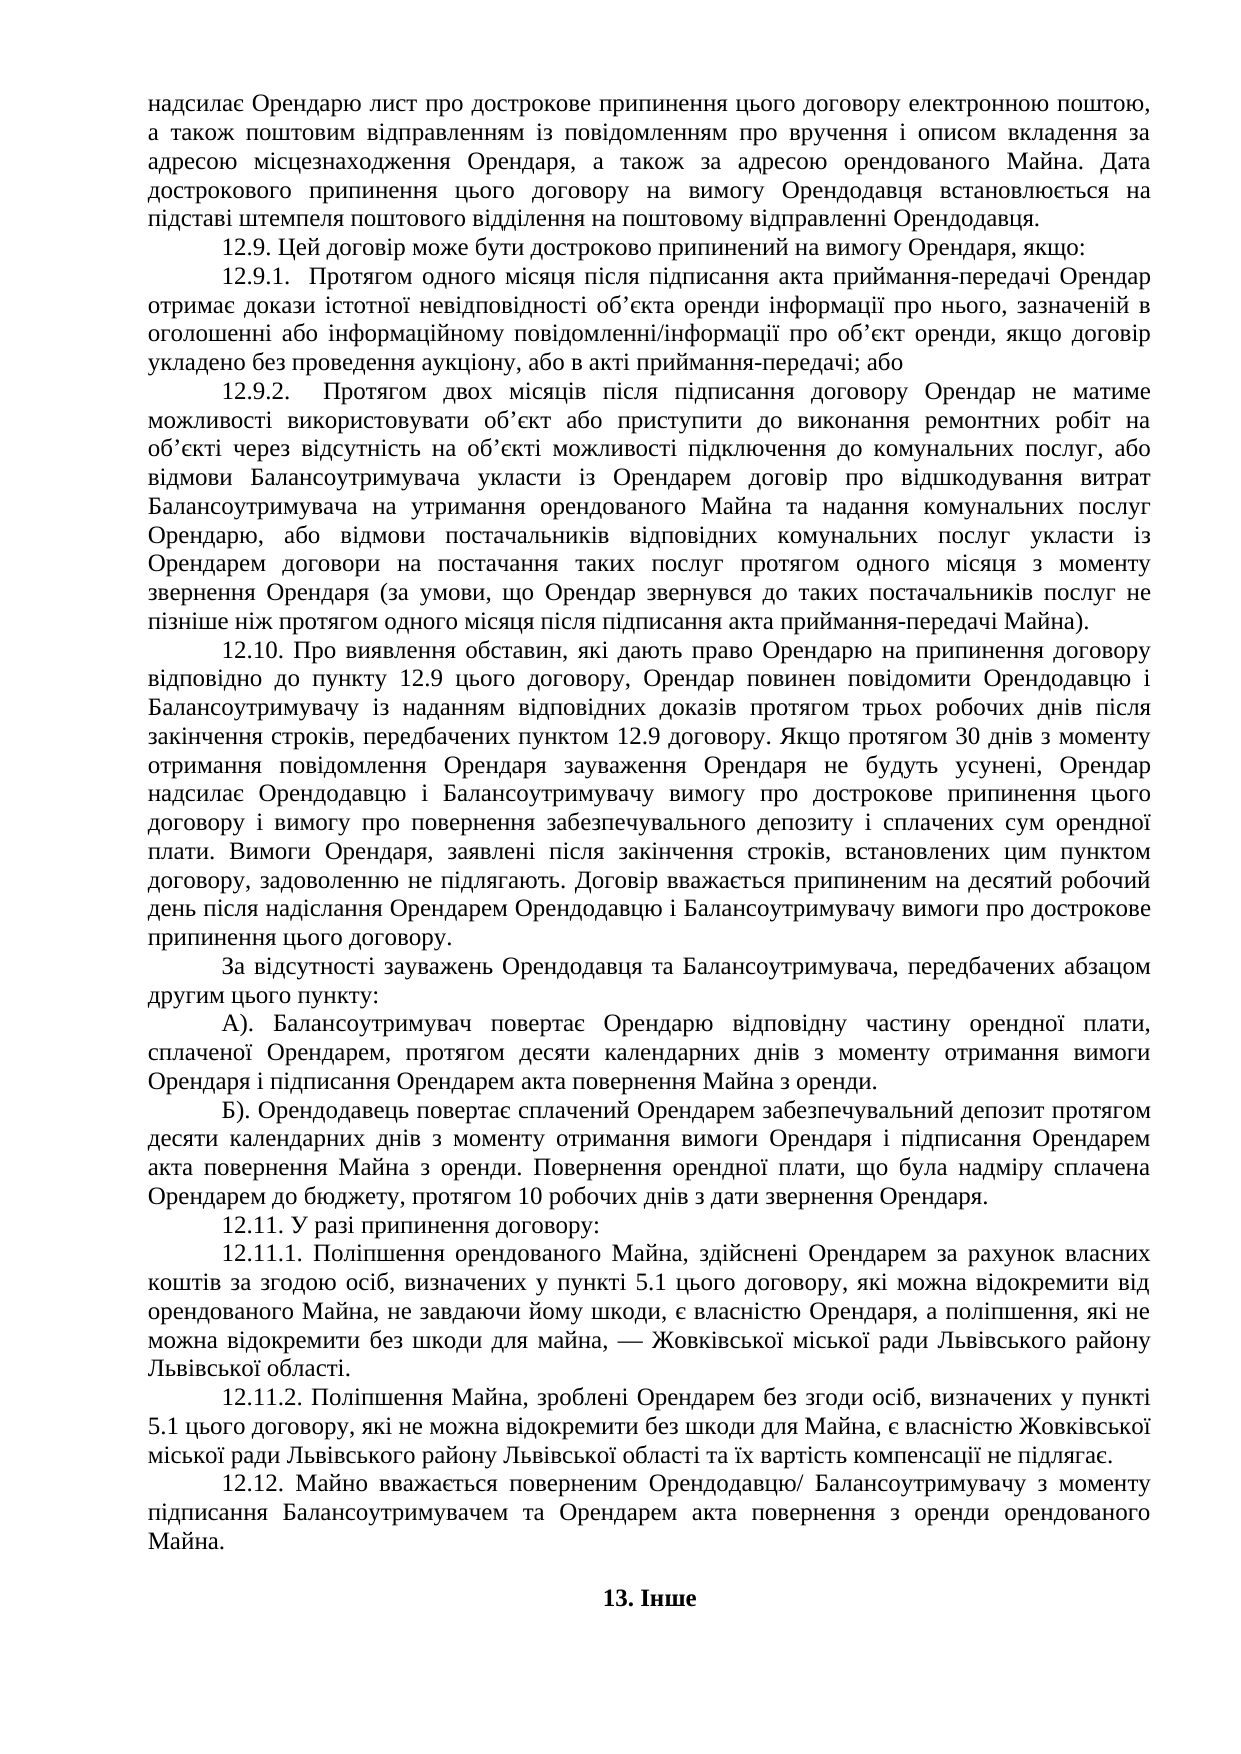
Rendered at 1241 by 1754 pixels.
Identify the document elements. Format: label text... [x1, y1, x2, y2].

text 13. Інше [148, 1583, 1152, 1612]
text 12.12. Майно вважається поверненим Орендодавцю/ Балансоутримувачу з моменту підписання Балансоутримувачем та Орендарем акта повернення з оренди орендованого Майна. [148, 1468, 1152, 1555]
text 12.9. Цей договір може бути достроково припинений на вимогу Орендаря, якщо: [148, 232, 1152, 261]
text 12.10. Про виявлення обставин, які дають право Орендарю на припинення договору відповідно до пункту 12.9 цього договору, Орендар повинен повідомити Орендодавцю і Балансоутримувачу із наданням відповідних доказів протягом трьох робочих днів після закінчення строків, передбачених пунктом 12.9 договору. Якщо протягом 30 днів з моменту отримання повідомлення Орендаря зауваження Орендаря не будуть усунені, Орендар надсилає Орендодавцю і Балансоутримувачу вимогу про дострокове припинення цього договору і вимогу про повернення забезпечувального депозиту і сплачених сум орендної плати. Вимоги Орендаря, заявлені після закінчення строків, встановлених цим пунктом договору, задоволенню не підлягають. Договір вважається припиненим на десятий робочий день після надіслання Орендарем Орендодавцю і Балансоутримувачу вимоги про дострокове припинення цього договору. [148, 635, 1152, 951]
text 12.11. У разі припинення договору: [148, 1210, 1152, 1238]
text 12.9.1. Протягом одного місяця після підписання акта приймання-передачі Орендар отримає докази істотної невідповідності об’єкта оренди інформації про нього, зазначеній в оголошенні або інформаційному повідомленні/інформації про об’єкт оренди, якщо договір укладено без проведення аукціону, або в акті приймання-передачі; або [148, 261, 1152, 376]
text 12.11.1. Поліпшення орендованого Майна, здійснені Орендарем за рахунок власних коштів за згодою осіб, визначених у пункті 5.1 цього договору, які можна відокремити від орендованого Майна, не завдаючи йому шкоди, є власністю Орендаря, а поліпшення, які не можна відокремити без шкоди для майна, — Жовківської міської ради Львівського району Львівської області. [148, 1238, 1152, 1382]
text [148, 88, 1152, 232]
text 12.9.2. Протягом двох місяців після підписання договору Орендар не матиме можливості використовувати об’єкт або приступити до виконання ремонтних робіт на об’єкті через відсутність на об’єкті можливості підключення до комунальних послуг, або відмови Балансоутримувача укласти із Орендарем договір про відшкодування витрат Балансоутримувача на утримання орендованого Майна та надання комунальних послуг Орендарю, або відмови постачальників відповідних комунальних послуг укласти із Орендарем договори на постачання таких послуг протягом одного місяця з моменту звернення Орендаря (за умови, що Орендар звернувся до таких постачальників послуг не пізніше ніж протягом одного місяця після підписання акта приймання-передачі Майна). [148, 376, 1152, 635]
text Б). Орендодавець повертає сплачений Орендарем забезпечувальний депозит протягом десяти календарних днів з моменту отримання вимоги Орендаря і підписання Орендарем акта повернення Майна з оренди. Повернення орендної плати, що була надміру сплачена Орендарем до бюджету, протягом 10 робочих днів з дати звернення Орендаря. [148, 1095, 1152, 1210]
text 12.11.2. Поліпшення Майна, зроблені Орендарем без згоди осіб, визначених у пункті 5.1 цього договору, які не можна відокремити без шкоди для Майна, є власністю Жовківської міської ради Львівського району Львівської області та їх вартість компенсації не підлягає. [148, 1382, 1152, 1468]
text А). Балансоутримувач повертає Орендарю відповідну частину орендної плати, сплаченої Орендарем, протягом десяти календарних днів з моменту отримання вимоги Орендаря і підписання Орендарем акта повернення Майна з оренди. [148, 1008, 1152, 1095]
text За відсутності зауважень Орендодавця та Балансоутримувача, передбачених абзацом другим цього пункту: [148, 951, 1152, 1008]
